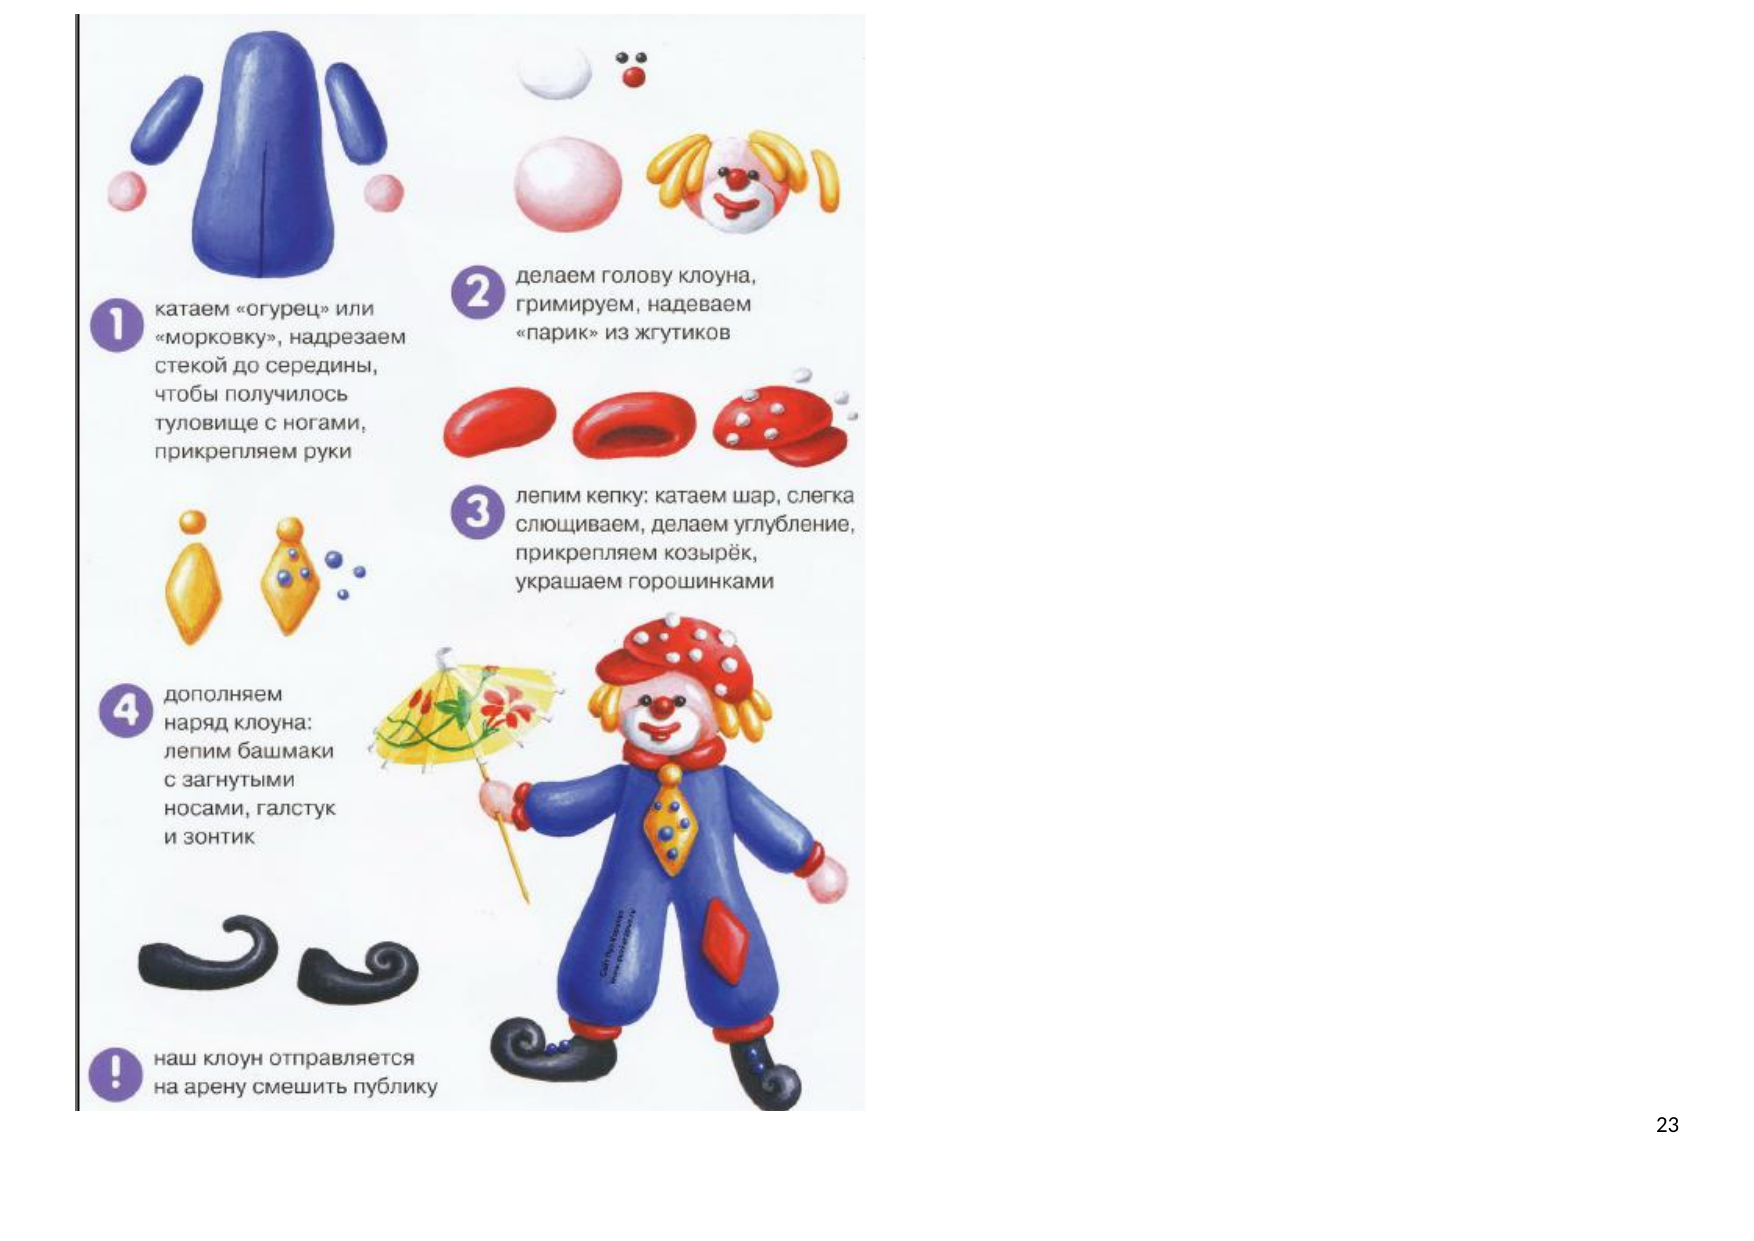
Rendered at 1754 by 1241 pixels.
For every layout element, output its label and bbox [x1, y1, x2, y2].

picture [75, 14, 866, 1111]
